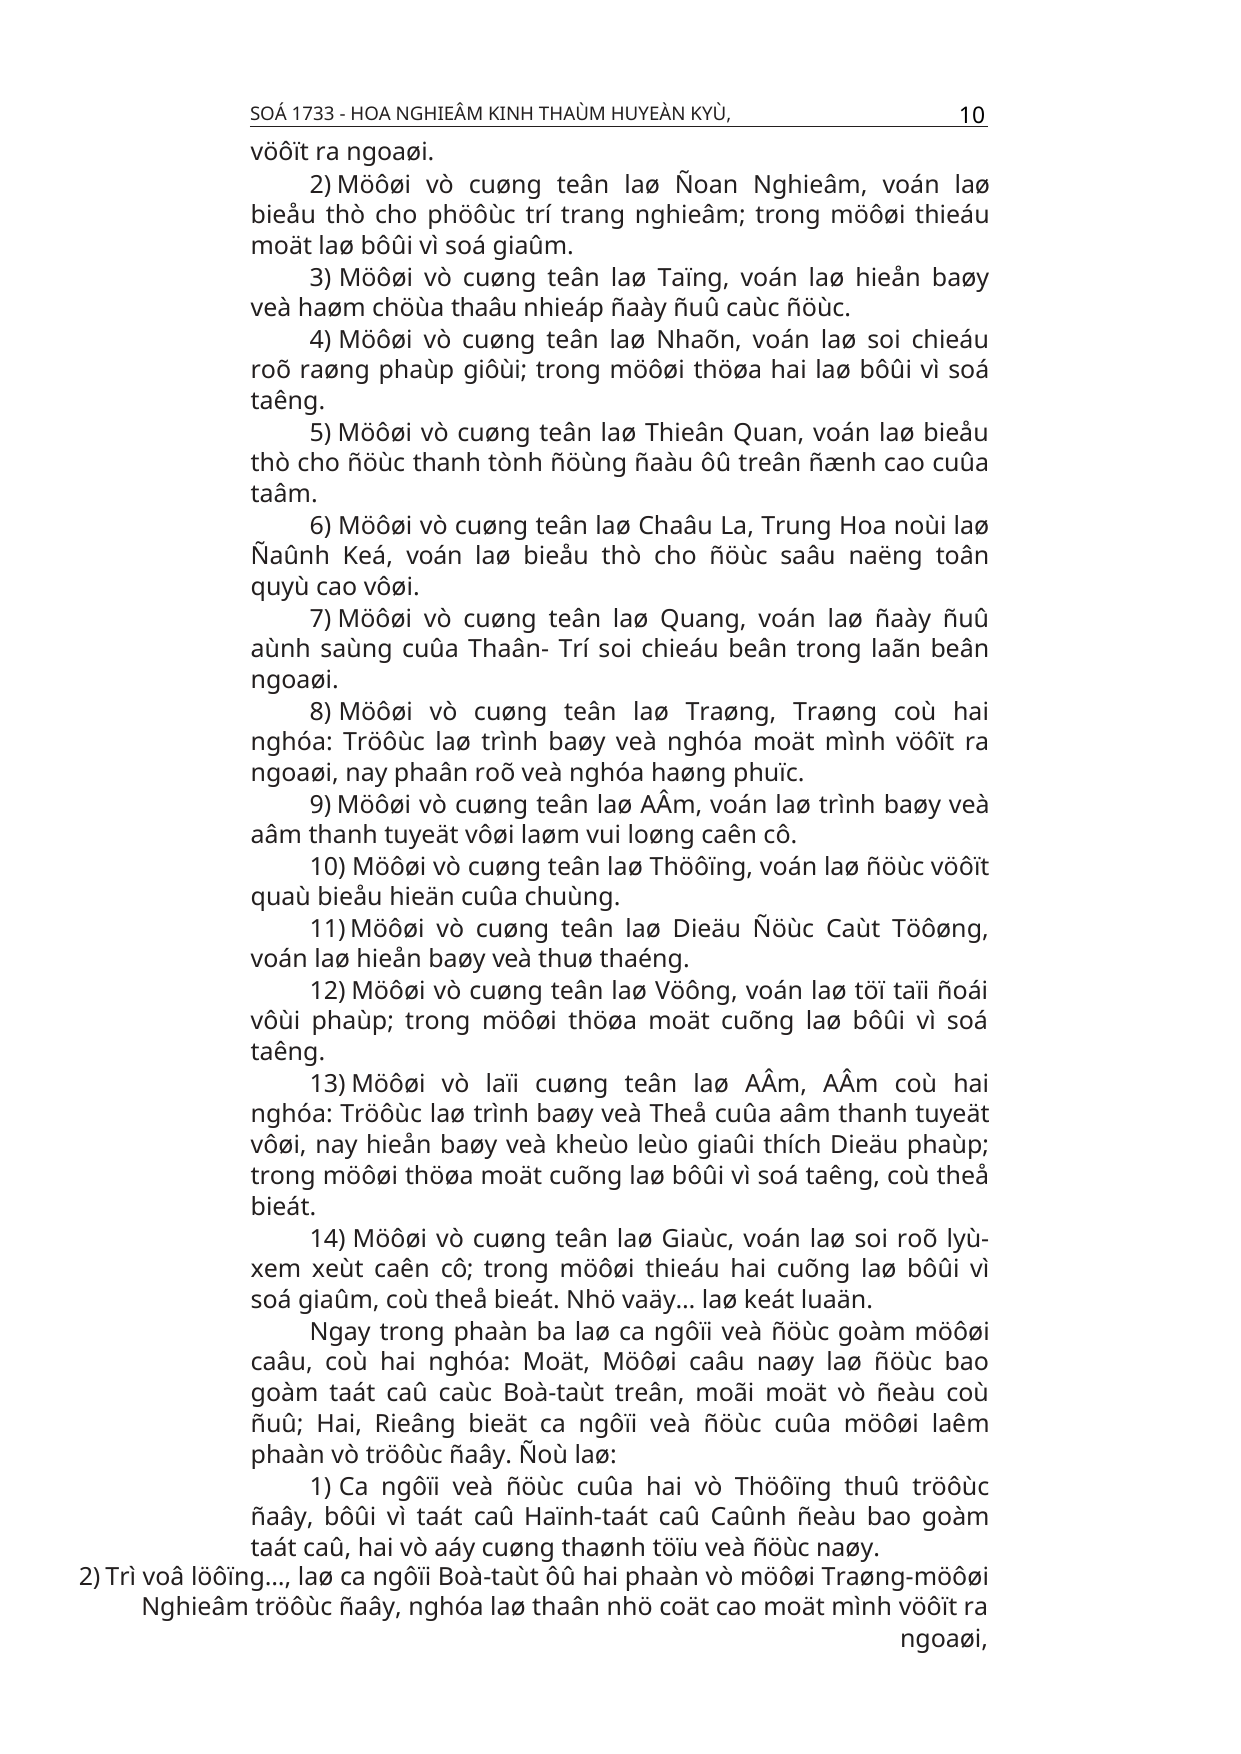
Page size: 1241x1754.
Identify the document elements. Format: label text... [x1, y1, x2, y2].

list Möôøi vò cuøng teân laø Ñoan Nghieâm, voán laø bieåu thò cho phöôùc trí trang nghieâm; trong möôøi thieáu moät laø bôûi vì soá giaûm. [250, 168, 990, 261]
list Möôøi vò cuøng teân laø Dieäu Ñöùc Caùt Töôøng, voán laø hieån baøy veà thuø thaéng. [250, 912, 989, 974]
list Möôøi vò cuøng teân laø Nhaõn, voán laø soi chieáu roõ raøng phaùp giôùi; trong möôøi thöøa hai laø bôûi vì soá taêng. [250, 323, 990, 416]
list Möôøi vò cuøng teân laø Thöôïng, voán laø ñöùc vöôït quaù bieåu hieän cuûa chuùng. [250, 851, 990, 912]
list Möôøi vò cuøng teân laø Taïng, voán laø hieån baøy veà haøm chöùa thaâu nhieáp ñaày ñuû caùc ñöùc. [250, 261, 990, 323]
list Möôøi vò cuøng teân laø Traøng, Traøng coù hai nghóa: Tröôùc laø trình baøy veà nghóa moät mình vöôït ra ngoaøi, nay phaân roõ veà nghóa haøng phuïc. [250, 696, 990, 788]
list Möôøi vò cuøng teân laø Chaâu La, Trung Hoa noùi laø Ñaûnh Keá, voán laø bieåu thò cho ñöùc saâu naëng toân quyù cao vôøi. [250, 509, 990, 602]
list Ca ngôïi veà ñöùc cuûa hai vò Thöôïng thuû tröôùc ñaây, bôûi vì taát caû Haïnh-taát caû Caûnh ñeàu bao goàm taát caû, hai vò aáy cuøng thaønh töïu veà ñöùc naøy. [250, 1471, 990, 1564]
text Nghieâm tröôùc ñaây, nghóa laø thaân nhö coät cao moät mình vöôït ra ngoaøi, [75, 1591, 988, 1653]
list Möôøi vò cuøng teân laø Quang, voán laø ñaày ñuû aùnh saùng cuûa Thaân- Trí soi chieáu beân trong laãn beân ngoaøi. [250, 602, 990, 696]
list Möôøi vò cuøng teân laø Giaùc, voán laø soi roõ lyù-xem xeùt caên cô; trong möôøi thieáu hai cuõng laø bôûi vì soá giaûm, coù theå bieát. Nhö vaäy… laø keát luaän. [250, 1223, 990, 1316]
list Möôøi vò cuøng teân laø Thieân Quan, voán laø bieåu thò cho ñöùc thanh tònh ñöùng ñaàu ôû treân ñænh cao cuûa taâm. [250, 416, 990, 509]
list Möôøi vò cuøng teân laø AÂm, voán laø trình baøy veà aâm thanh tuyeät vôøi laøm vui loøng caên cô. [250, 788, 990, 851]
list Möôøi vò cuøng teân laø Vöông, voán laø töï taïi ñoái vôùi phaùp; trong möôøi thöøa moät cuõng laø bôûi vì soá taêng. [250, 974, 990, 1067]
list Trì voâ löôïng…, laø ca ngôïi Boà-taùt ôû hai phaàn vò möôøi Traøng-möôøi [75, 1564, 989, 1591]
list Möôøi vò laïi cuøng teân laø AÂm, AÂm coù hai nghóa: Tröôùc laø trình baøy veà Theå cuûa aâm thanh tuyeät vôøi, nay hieån baøy veà kheùo leùo giaûi thích Dieäu phaùp; trong möôøi thöøa moät cuõng laø bôûi vì soá taêng, coù theå bieát. [250, 1067, 990, 1223]
text Ngay trong phaàn ba laø ca ngôïi veà ñöùc goàm möôøi caâu, coù hai nghóa: Moät, Möôøi caâu naøy laø ñöùc bao goàm taát caû caùc Boà-taùt treân, moãi moät vò ñeàu coù ñuû; Hai, Rieâng bieät ca ngôïi veà ñöùc cuûa möôøi laêm phaàn vò tröôùc ñaây. Ñoù laø: [250, 1316, 990, 1471]
text vöôït ra ngoaøi. [250, 134, 1171, 167]
